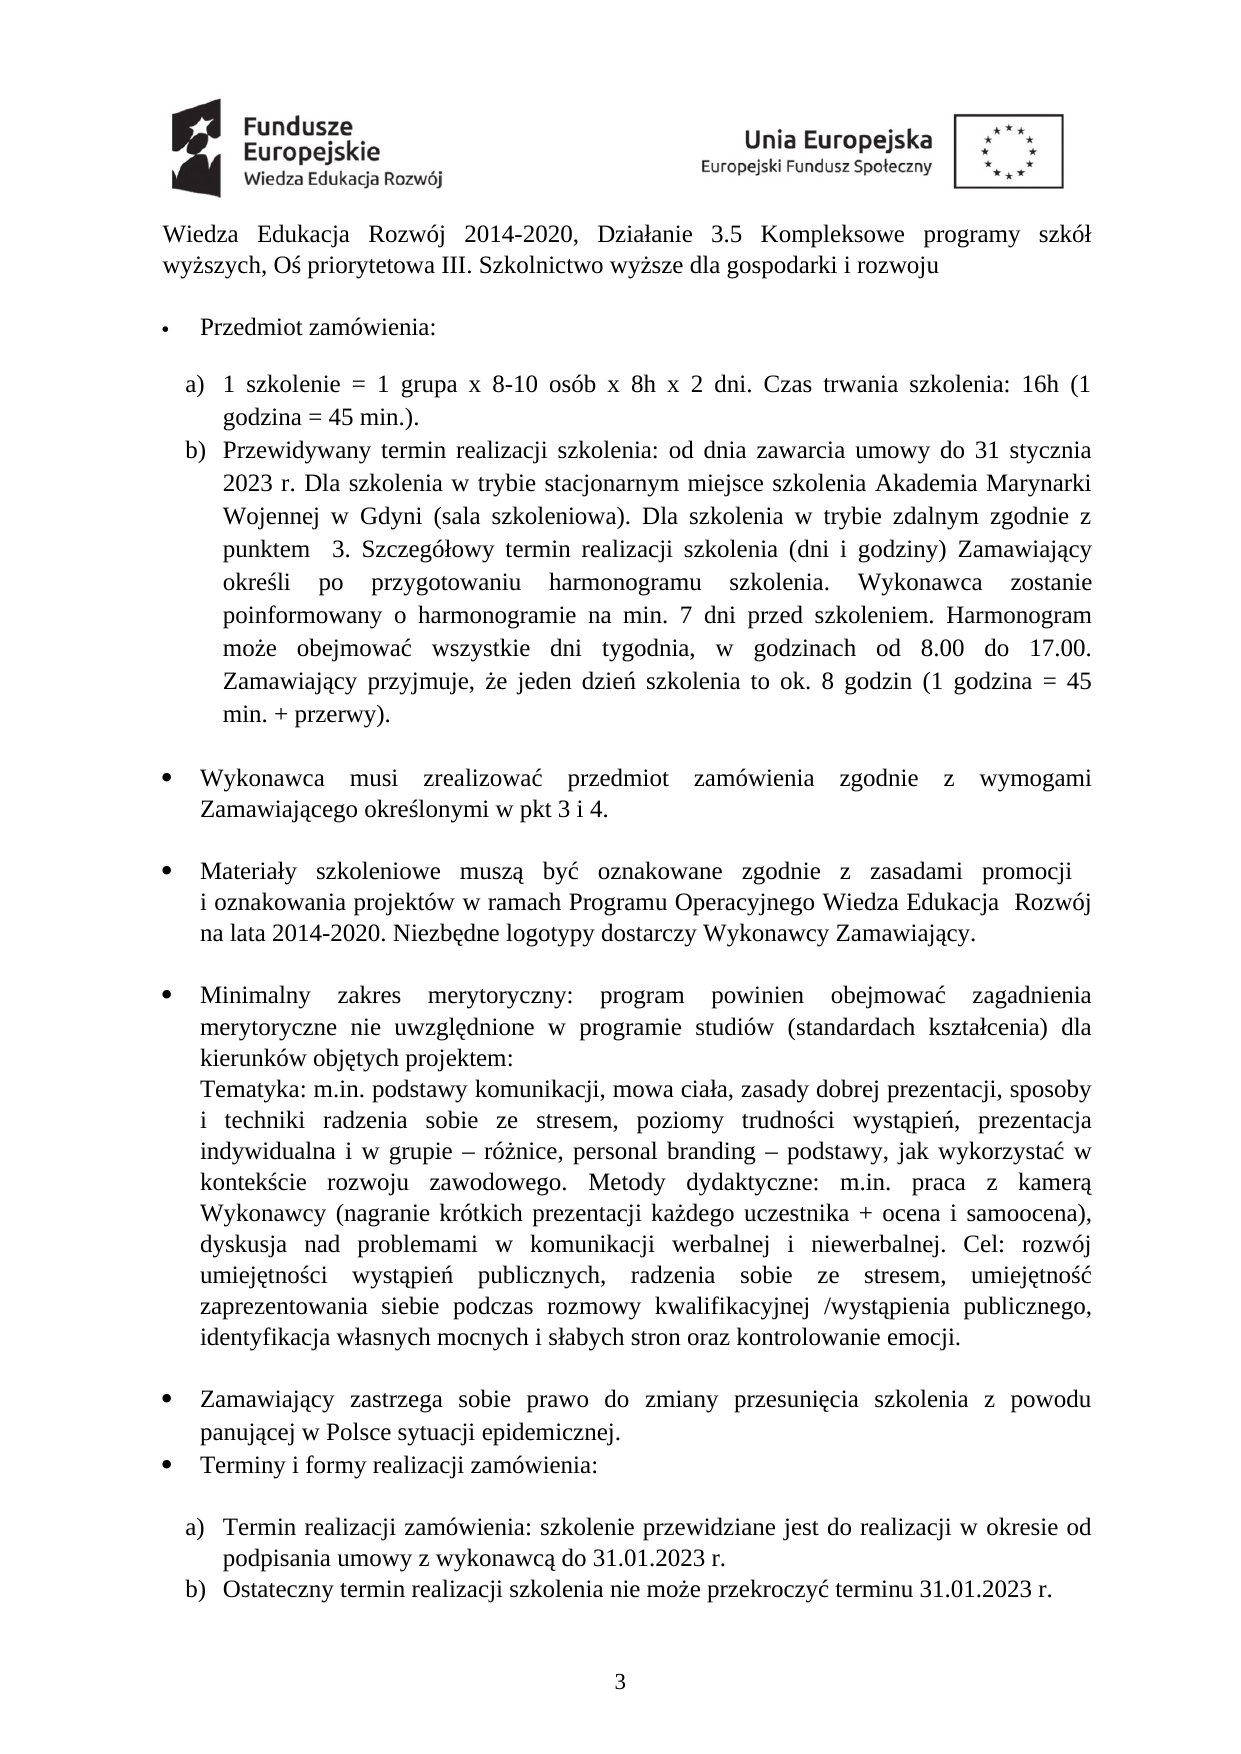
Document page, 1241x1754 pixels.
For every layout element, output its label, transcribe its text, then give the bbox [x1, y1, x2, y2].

list Wykonawca musi zrealizować przedmiot zamówienia zgodnie z wymogami Zamawiającego określonymi w pkt 3 i 4. [162, 763, 1093, 823]
list Tematyka: m.in. podstawy komunikacji, mowa ciała, zasady dobrej prezentacji, sposoby i techniki radzenia sobie ze stresem, poziomy trudności wystąpień, prezentacja indywidualna i w grupie – różnice, personal branding – podstawy, jak wykorzystać w kontekście rozwoju zawodowego. Metody dydaktyczne: m.in. praca z kamerą Wykonawcy (nagranie krótkich prezentacji każdego uczestnika + ocena i samoocena), dyskusja nad problemami w komunikacji werbalnej i niewerbalnej. Cel: rozwój umiejętności wystąpień publicznych, radzenia sobie ze stresem, umiejętność zaprezentowania siebie podczas rozmowy kwalifikacyjnej /wystąpienia publicznego, identyfikacja własnych mocnych i słabych stron oraz kontrolowanie emocji. [200, 1074, 1093, 1351]
list Przewidywany termin realizacji szkolenia: od dnia zawarcia umowy do 31 stycznia 2023 r. Dla szkolenia w trybie stacjonarnym miejsce szkolenia Akademia Marynarki Wojennej w Gdyni (sala szkoleniowa). Dla szkolenia w trybie zdalnym zgodnie z punktem 3. Szczegółowy termin realizacji szkolenia (dni i godziny) Zamawiający określi po przygotowaniu harmonogramu szkolenia. Wykonawca zostanie poinformowany o harmonogramie na min. 7 dni przed szkoleniem. Harmonogram może obejmować wszystkie dni tygodnia, w godzinach od 8.00 do 17.00. Zamawiający przyjmuje, że jeden dzień szkolenia to ok. 8 godzin (1 godzina = 45 min. + przerwy). [185, 435, 1093, 728]
list Zamawiający zastrzega sobie prawo do zmiany przesunięcia szkolenia z powodu panującej w Polsce sytuacji epidemicznej. [162, 1384, 1093, 1446]
list 1 szkolenie = 1 grupa x 8-10 osób x 8h x 2 dni. Czas trwania szkolenia: 16h (1 godzina = 45 min.). [185, 369, 1093, 431]
list Minimalny zakres merytoryczny: program powinien obejmować zagadnienia merytoryczne nie uwzględnione w programie studiów (standardach kształcenia) dla kierunków objętych projektem: [162, 981, 1093, 1071]
list Terminy i formy realizacji zamówienia: [162, 1450, 1093, 1479]
list Materiały szkoleniowe muszą być oznakowane zgodnie z zasadami promocji i oznakowania projektów w ramach Programu Operacyjnego Wiedza Edukacja Rozwój na lata 2014-2020. Niezbędne logotypy dostarczy Wykonawcy Zamawiający. [162, 856, 1093, 947]
picture [147, 73, 1093, 220]
list Przedmiot zamówienia: [162, 312, 1093, 341]
list Ostateczny termin realizacji szkolenia nie może przekroczyć terminu 31.01.2023 r. [185, 1574, 1093, 1603]
list Termin realizacji zamówienia: szkolenie przewidziane jest do realizacji w okresie od podpisania umowy z wykonawcą do 31.01.2023 r. [185, 1512, 1093, 1572]
